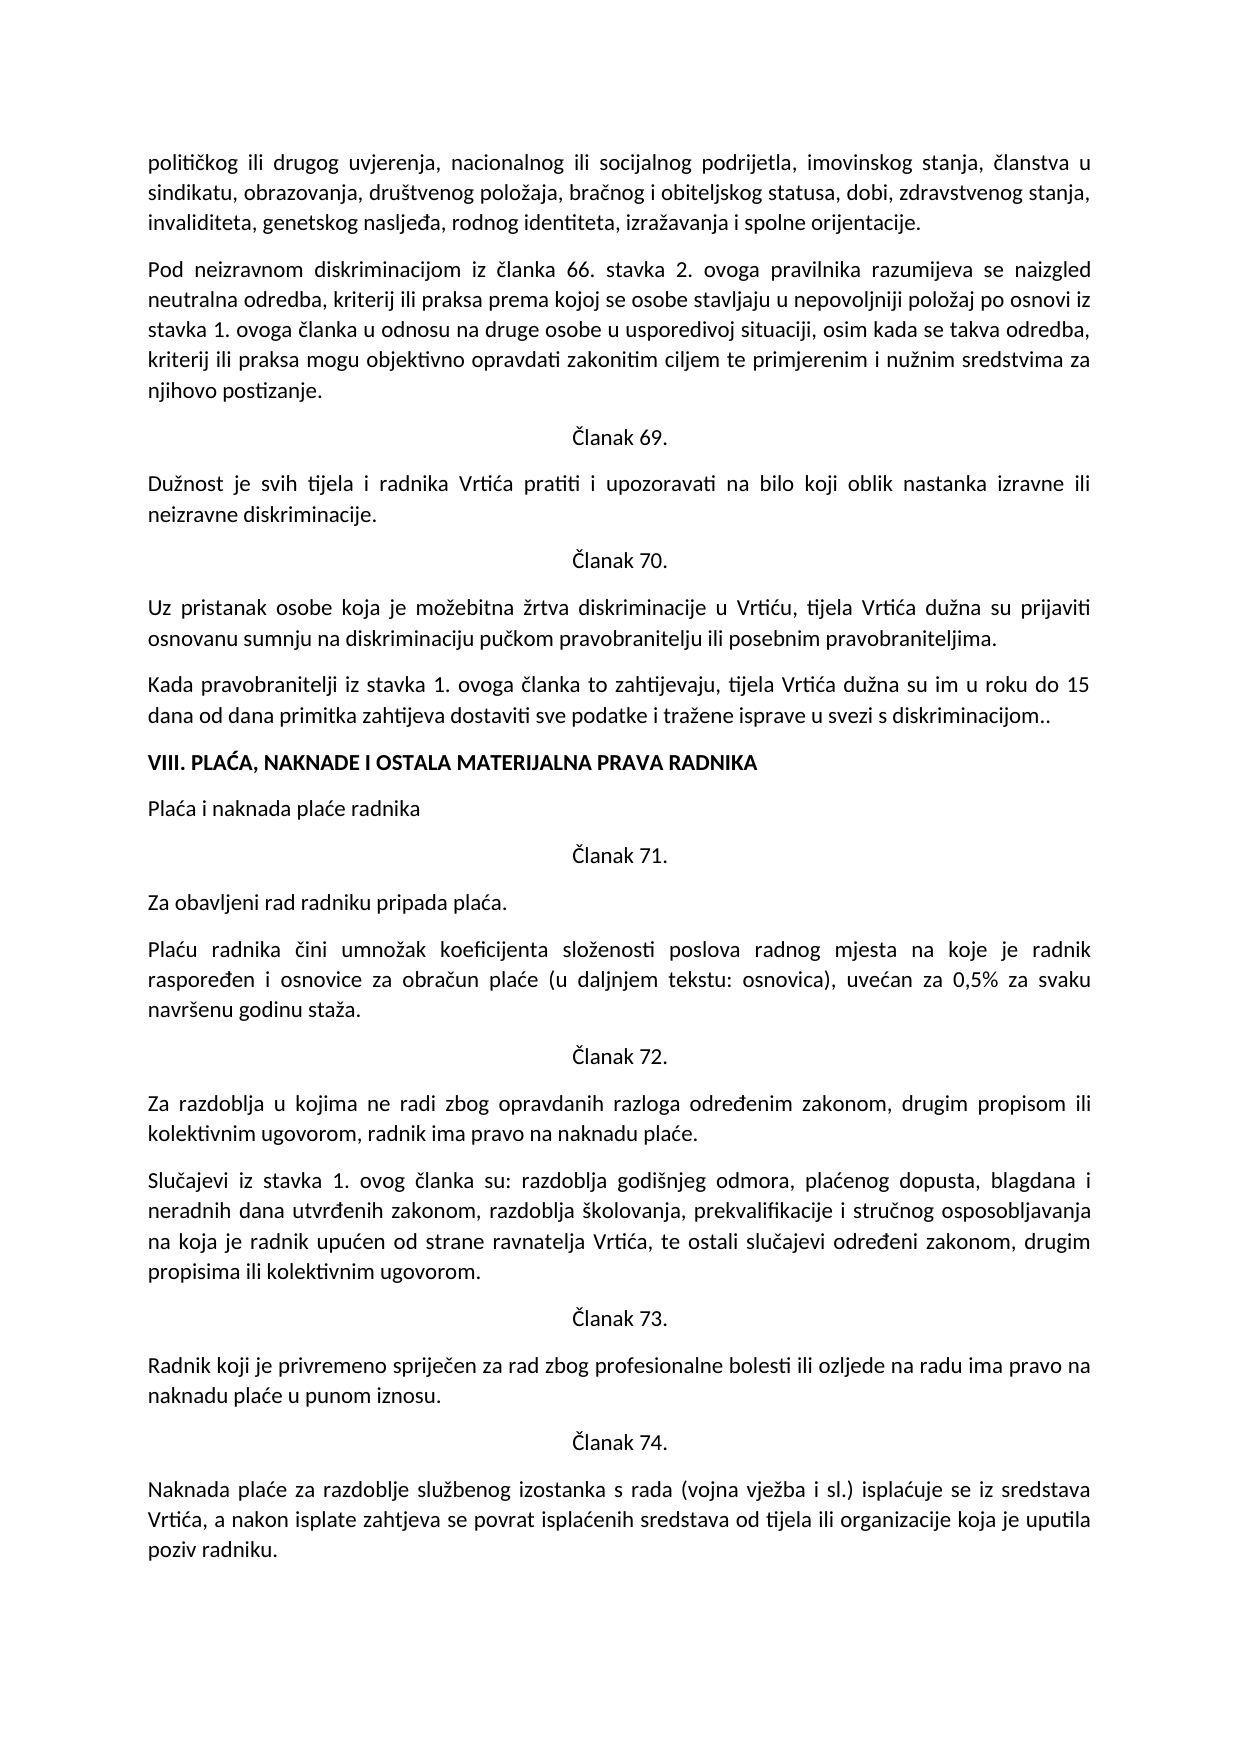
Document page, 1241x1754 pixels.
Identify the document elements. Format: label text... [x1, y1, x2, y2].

text Plaća i naknada plaće radnika [148, 794, 1093, 822]
text Naknada plaće za razdoblje službenog izostanka s rada (vojna vježba i sl.) isplaćuje se iz sredstava Vrtića, a nakon isplate zahtjeva se povrat isplaćenih sredstava od tijela ili organizacije koja je uputila poziv radniku. [148, 1475, 1093, 1563]
text Članak 73. [148, 1304, 1093, 1332]
text Članak 71. [148, 841, 1093, 869]
text Za razdoblja u kojima ne radi zbog opravdanih razloga određenim zakonom, drugim propisom ili kolektivnim ugovorom, radnik ima pravo na naknadu plaće. [148, 1089, 1093, 1147]
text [148, 148, 1093, 236]
text VIII. PLAĆA, NAKNADE I OSTALA MATERIJALNA PRAVA RADNIKA [148, 748, 1093, 776]
text Plaću radnika čini umnožak koeficijenta složenosti poslova radnog mjesta na koje je radnik raspoređen i osnovice za obračun plaće (u daljnjem tekstu: osnovica), uvećan za 0,5% za svaku navršenu godinu staža. [148, 935, 1093, 1023]
text Članak 72. [148, 1042, 1093, 1070]
text Članak 70. [148, 547, 1093, 574]
text Dužnost je svih tijela i radnika Vrtića pratiti i upozoravati na bilo koji oblik nastanka izravne ili neizravne diskriminacije. [148, 469, 1093, 528]
text Kada pravobranitelji iz stavka 1. ovoga članka to zahtijevaju, tijela Vrtića dužna su im u roku do 15 dana od dana primitka zahtijeva dostaviti sve podatke i tražene isprave u svezi s diskriminacijom.. [148, 671, 1093, 729]
text Uz pristanak osobe koja je možebitna žrtva diskriminacije u Vrtiću, tijela Vrtića dužna su prijaviti osnovanu sumnju na diskriminaciju pučkom pravobranitelju ili posebnim pravobraniteljima. [148, 593, 1093, 652]
text Za obavljeni rad radniku pripada plaća. [148, 888, 1093, 916]
text Pod neizravnom diskriminacijom iz članka 66. stavka 2. ovoga pravilnika razumijeva se naizgled neutralna odredba, kriterij ili praksa prema kojoj se osobe stavljaju u nepovoljniji položaj po osnovi iz stavka 1. ovoga članka u odnosu na druge osobe u usporedivoj situaciji, osim kada se takva odredba, kriterij ili praksa mogu objektivno opravdati zakonitim ciljem te primjerenim i nužnim sredstvima za njihovo postizanje. [148, 255, 1093, 404]
text Radnik koji je privremeno spriječen za rad zbog profesionalne bolesti ili ozljede na radu ima pravo na naknadu plaće u punom iznosu. [148, 1351, 1093, 1409]
text Slučajevi iz stavka 1. ovog članka su: razdoblja godišnjeg odmora, plaćenog dopusta, blagdana i neradnih dana utvrđenih zakonom, razdoblja školovanja, prekvalifikacije i stručnog osposobljavanja na koja je radnik upućen od strane ravnatelja Vrtića, te ostali slučajevi određeni zakonom, drugim propisima ili kolektivnim ugovorom. [148, 1166, 1093, 1285]
text Članak 74. [148, 1428, 1093, 1456]
text Članak 69. [148, 423, 1093, 451]
